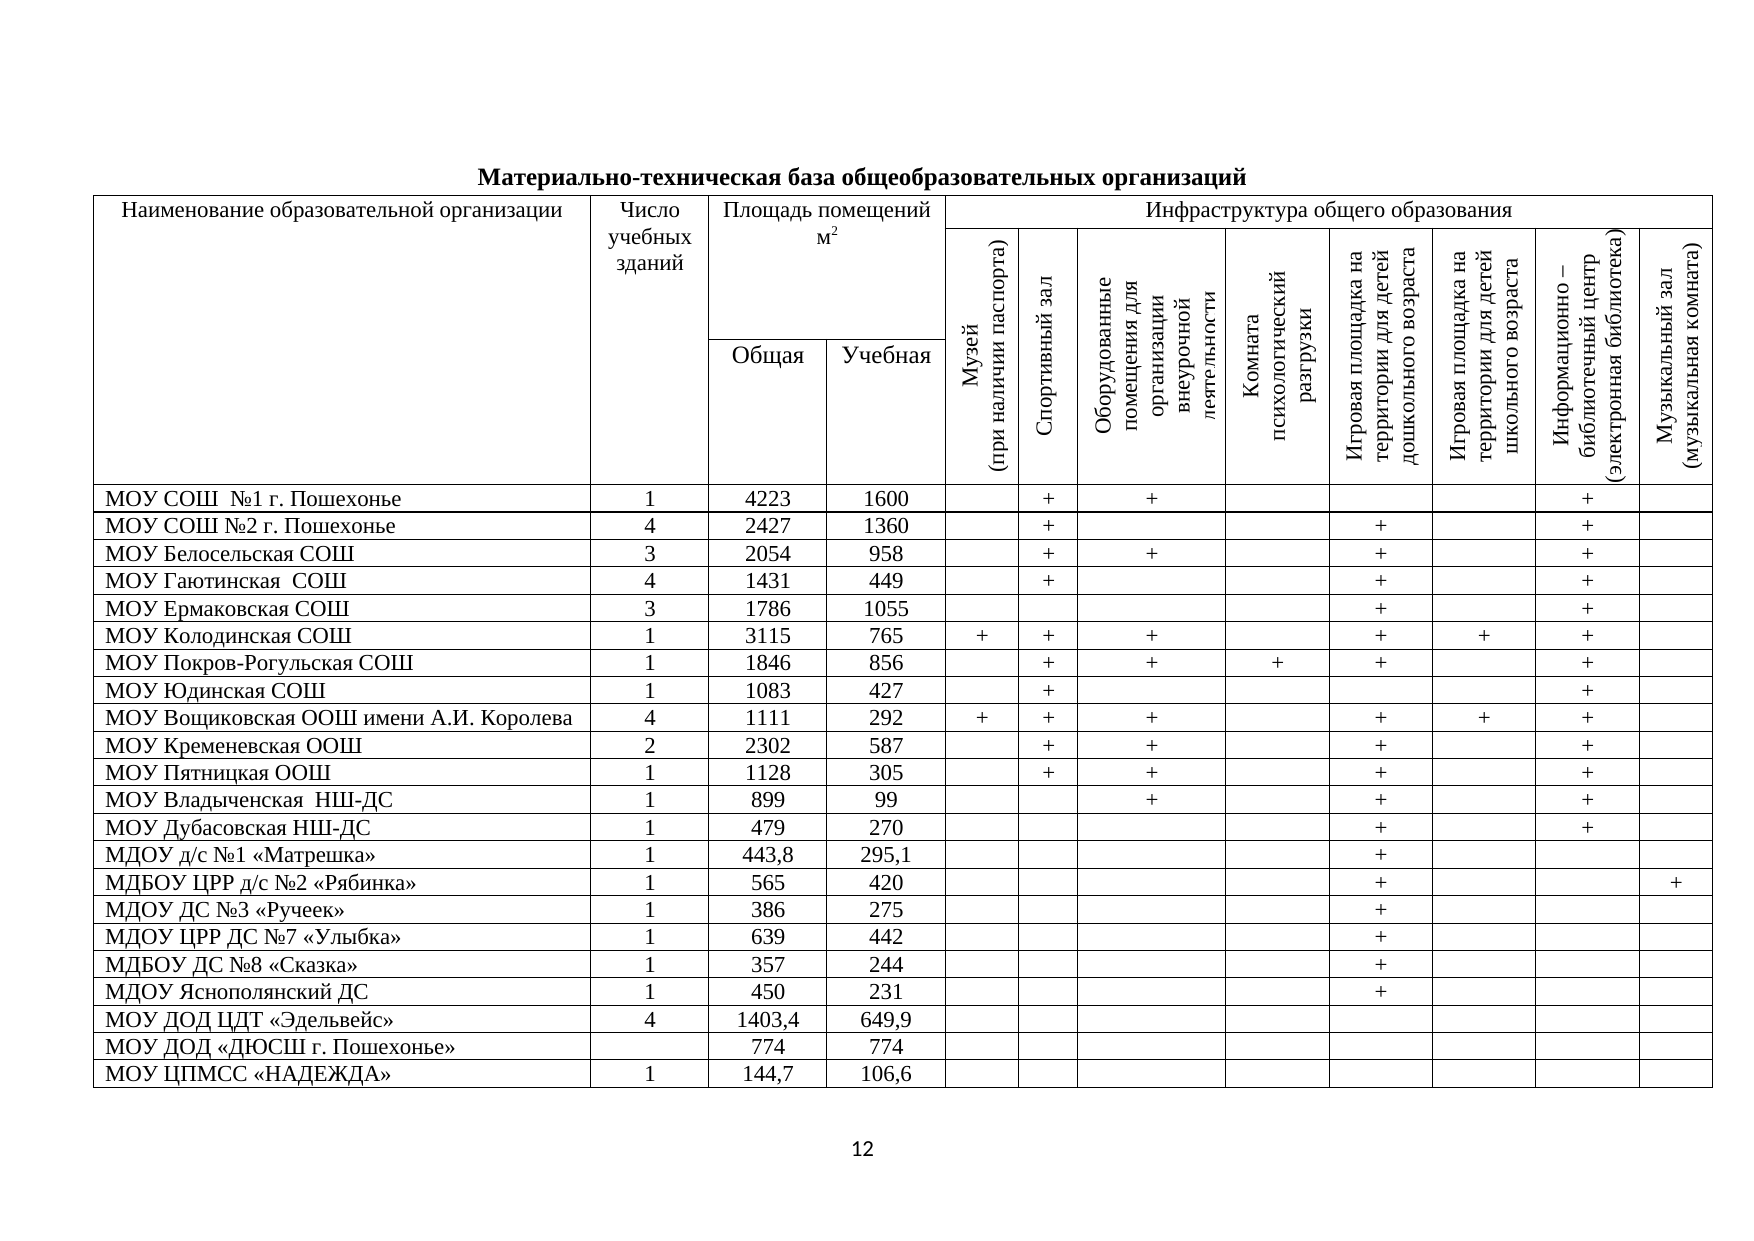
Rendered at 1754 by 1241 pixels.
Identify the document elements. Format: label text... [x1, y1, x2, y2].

table_cell + [1078, 622, 1225, 648]
table_cell + [1536, 759, 1639, 785]
table_cell [1433, 485, 1535, 511]
table_cell 649,9 [827, 1006, 945, 1032]
table_cell 2427 [709, 513, 826, 539]
table_cell [1226, 677, 1329, 703]
table_cell + [1226, 650, 1329, 676]
table_cell [1640, 951, 1712, 977]
table_cell 1 [591, 841, 708, 868]
table_cell [1019, 786, 1077, 813]
table_cell [1640, 759, 1712, 785]
table_cell [1330, 677, 1432, 703]
table_cell [946, 951, 1018, 977]
table_cell [1226, 513, 1329, 539]
table_cell 958 [827, 540, 945, 566]
table_cell [1226, 841, 1329, 868]
table_cell [1226, 1033, 1329, 1059]
table_cell МДБОУ ДС №8 «Сказка» [94, 951, 590, 977]
table_cell МОУ ЦПМСС «НАДЕЖДА» [94, 1060, 590, 1087]
table_cell Общая [709, 340, 826, 484]
table_cell 774 [709, 1033, 826, 1059]
table_cell + [1330, 869, 1432, 895]
table_cell 4 [591, 1006, 708, 1032]
table_cell [1330, 1060, 1432, 1087]
table_cell 4 [591, 704, 708, 731]
table_cell [1226, 924, 1329, 950]
table_cell 3 [591, 540, 708, 566]
table_cell + [1536, 650, 1639, 676]
table_cell МОУ Покров-Рогульская СОШ [94, 650, 590, 676]
table_cell [1433, 1060, 1535, 1087]
table_cell 144,7 [709, 1060, 826, 1087]
table_cell [1078, 1006, 1225, 1032]
table_cell Музей (при наличии паспорта) [946, 229, 1018, 484]
table_cell МДОУ Яснополянский ДС [94, 978, 590, 1004]
table_cell [1078, 567, 1225, 594]
table_cell [1330, 485, 1432, 511]
table_cell [1640, 595, 1712, 621]
table_cell + [1019, 650, 1077, 676]
table_cell [1640, 978, 1712, 1004]
table_cell 2302 [709, 732, 826, 758]
table_cell 1 [591, 924, 708, 950]
table_cell + [1078, 650, 1225, 676]
table_cell + [1330, 841, 1432, 868]
table_cell 1 [591, 485, 708, 511]
table_cell 4 [591, 567, 708, 594]
table_cell 99 [827, 786, 945, 813]
table_cell [1536, 951, 1639, 977]
table_cell [1226, 1006, 1329, 1032]
table_cell 1128 [709, 759, 826, 785]
table_cell МОУ Пятницкая ООШ [94, 759, 590, 785]
table_cell [1536, 869, 1639, 895]
table_cell [1078, 1060, 1225, 1087]
table_cell [1019, 869, 1077, 895]
table_header Инфраструктура общего образования [946, 196, 1712, 228]
table_cell [1226, 759, 1329, 785]
table_cell МОУ СОШ №1 г. Пошехонье [94, 485, 590, 511]
table_cell + [1330, 622, 1432, 648]
table_cell [946, 567, 1018, 594]
table_cell + [1536, 595, 1639, 621]
text Материально-техническая база общеобразовательных организаций [59, 162, 1665, 191]
table_cell [1433, 841, 1535, 868]
table_cell [1433, 595, 1535, 621]
table_cell МДОУ ДС №3 «Ручеек» [94, 896, 590, 922]
table_cell [1078, 513, 1225, 539]
table_cell 565 [709, 869, 826, 895]
table_cell + [1433, 622, 1535, 648]
table_cell 587 [827, 732, 945, 758]
table_cell [946, 732, 1018, 758]
table_cell [1226, 732, 1329, 758]
table_cell МОУ СОШ №2 г. Пошехонье [94, 513, 590, 539]
table_cell + [1330, 595, 1432, 621]
table_cell 1 [591, 896, 708, 922]
table_cell [1433, 513, 1535, 539]
table_cell + [1330, 951, 1432, 977]
table_cell 2054 [709, 540, 826, 566]
table_cell + [1330, 896, 1432, 922]
table_cell Игровая площадка на территории для детей школьного возраста [1433, 229, 1535, 484]
table_cell 1055 [827, 595, 945, 621]
table_cell [1640, 1006, 1712, 1032]
table_cell [1078, 841, 1225, 868]
table_cell + [1330, 650, 1432, 676]
table_cell [1019, 814, 1077, 840]
table_cell [1433, 924, 1535, 950]
table_cell [1078, 896, 1225, 922]
table_cell 427 [827, 677, 945, 703]
table_cell + [1019, 540, 1077, 566]
table_cell [1536, 841, 1639, 868]
table_cell 1431 [709, 567, 826, 594]
table_cell [1078, 677, 1225, 703]
table_cell [1640, 1033, 1712, 1059]
table_cell [1640, 896, 1712, 922]
table_cell [1019, 896, 1077, 922]
table_cell + [1330, 978, 1432, 1004]
table_cell [1330, 1006, 1432, 1032]
table_cell + [1019, 704, 1077, 731]
table_cell МДБОУ ЦРР д/с №2 «Рябинка» [94, 869, 590, 895]
table_cell + [1536, 567, 1639, 594]
table_cell + [1330, 567, 1432, 594]
table_cell [1536, 1006, 1639, 1032]
table_cell [1640, 732, 1712, 758]
table_cell [1640, 622, 1712, 648]
table_cell + [946, 704, 1018, 731]
table_cell [946, 978, 1018, 1004]
table_cell [1640, 924, 1712, 950]
table_cell [1078, 978, 1225, 1004]
table_cell МОУ Ермаковская СОШ [94, 595, 590, 621]
table_cell + [1078, 540, 1225, 566]
table_cell + [1078, 759, 1225, 785]
table_cell [1019, 1006, 1077, 1032]
table_cell 449 [827, 567, 945, 594]
table_cell [1226, 567, 1329, 594]
table_cell + [1536, 540, 1639, 566]
table_cell [946, 759, 1018, 785]
table_cell [1078, 1033, 1225, 1059]
table_cell [1536, 1033, 1639, 1059]
table_cell 4 [591, 513, 708, 539]
table_cell + [1536, 814, 1639, 840]
table_cell + [1330, 759, 1432, 785]
table_cell 292 [827, 704, 945, 731]
table_cell [591, 1033, 708, 1059]
table_cell + [1330, 786, 1432, 813]
table_cell Игровая площадка на территории для детей дошкольного возраста [1330, 229, 1432, 484]
table_header Площадь помещений м2 [709, 196, 945, 339]
table_cell 1 [591, 677, 708, 703]
table_cell [1019, 841, 1077, 868]
table_cell [1640, 704, 1712, 731]
table_cell + [1536, 622, 1639, 648]
table_cell [1536, 978, 1639, 1004]
table_cell МОУ ДОД «ДЮСШ г. Пошехонье» [94, 1033, 590, 1059]
table_cell МОУ Юдинская СОШ [94, 677, 590, 703]
table_cell [1640, 814, 1712, 840]
table_cell [1226, 814, 1329, 840]
table_cell + [1536, 786, 1639, 813]
table_cell [1640, 513, 1712, 539]
table_cell [1433, 759, 1535, 785]
table_cell [1536, 896, 1639, 922]
table_cell [1019, 1033, 1077, 1059]
table_cell МОУ Дубасовская НШ-ДС [94, 814, 590, 840]
table_cell Информационно – библиотечный центр (электронная библиотека) [1536, 229, 1639, 484]
table_cell [1433, 1006, 1535, 1032]
table_cell [1226, 622, 1329, 648]
table_cell 1360 [827, 513, 945, 539]
table_cell + [1078, 786, 1225, 813]
table_cell [1078, 814, 1225, 840]
table_cell + [1019, 759, 1077, 785]
table_cell 1111 [709, 704, 826, 731]
table_cell + [1019, 677, 1077, 703]
table_cell 1600 [827, 485, 945, 511]
table_cell 305 [827, 759, 945, 785]
table_cell 1 [591, 650, 708, 676]
table_cell [1536, 924, 1639, 950]
table_cell 1 [591, 622, 708, 648]
table_cell [1433, 540, 1535, 566]
table_cell + [1078, 732, 1225, 758]
table_cell [1640, 650, 1712, 676]
table_cell 1 [591, 786, 708, 813]
table_cell [946, 1060, 1018, 1087]
table_cell 244 [827, 951, 945, 977]
table_cell 295,1 [827, 841, 945, 868]
table_cell [946, 1006, 1018, 1032]
table_cell Оборудованные помещения для организации внеурочной деятельности [1078, 229, 1225, 484]
table_cell МДОУ ЦРР ДС №7 «Улыбка» [94, 924, 590, 950]
table_cell [1330, 1033, 1432, 1059]
table_cell 899 [709, 786, 826, 813]
table_cell [1640, 841, 1712, 868]
table_cell Спортивный зал [1019, 229, 1077, 484]
table_cell + [1330, 924, 1432, 950]
table_cell [946, 869, 1018, 895]
table_cell 1 [591, 1060, 708, 1087]
table_cell [1226, 869, 1329, 895]
table_cell 1786 [709, 595, 826, 621]
table_cell МОУ Кременевская ООШ [94, 732, 590, 758]
table_cell + [1536, 677, 1639, 703]
table_cell + [1019, 732, 1077, 758]
table_cell 1 [591, 869, 708, 895]
table_cell [1433, 650, 1535, 676]
table_cell + [1330, 704, 1432, 731]
table_cell + [1330, 814, 1432, 840]
table_cell [946, 485, 1018, 511]
table_cell 442 [827, 924, 945, 950]
table_cell + [1536, 732, 1639, 758]
table_cell [1536, 1060, 1639, 1087]
table_cell Учебная [827, 340, 945, 484]
table_cell [1433, 567, 1535, 594]
table_cell МОУ Гаютинская СОШ [94, 567, 590, 594]
table_header Число учебных зданий [591, 196, 708, 484]
table_cell [1078, 869, 1225, 895]
table_cell [1226, 595, 1329, 621]
table_cell 420 [827, 869, 945, 895]
table_cell 1846 [709, 650, 826, 676]
table_cell [1433, 786, 1535, 813]
table_cell [1433, 869, 1535, 895]
table_cell [1019, 978, 1077, 1004]
table_cell [1078, 595, 1225, 621]
table_cell [946, 786, 1018, 813]
table_cell + [1078, 485, 1225, 511]
table_cell + [1330, 732, 1432, 758]
table_cell 765 [827, 622, 945, 648]
table_cell МОУ Белосельская СОШ [94, 540, 590, 566]
table_cell 386 [709, 896, 826, 922]
table_cell [946, 540, 1018, 566]
table_cell [1640, 485, 1712, 511]
table_cell + [1019, 485, 1077, 511]
table_cell 106,6 [827, 1060, 945, 1087]
table_cell [1078, 924, 1225, 950]
table_cell 450 [709, 978, 826, 1004]
table_cell 3 [591, 595, 708, 621]
table_cell [1433, 951, 1535, 977]
table_cell [946, 650, 1018, 676]
table_cell + [1019, 622, 1077, 648]
table_cell МОУ Колодинская СОШ [94, 622, 590, 648]
table_cell 3115 [709, 622, 826, 648]
table_cell [1433, 732, 1535, 758]
table_cell [1019, 1060, 1077, 1087]
table_cell Комната психологический разгрузки [1226, 229, 1329, 484]
table_cell + [1019, 567, 1077, 594]
table_cell 4223 [709, 485, 826, 511]
table_cell 1 [591, 814, 708, 840]
table_cell 479 [709, 814, 826, 840]
table_cell [946, 841, 1018, 868]
table_cell + [1433, 704, 1535, 731]
table_cell Музыкальный зал (музыкальная комната) [1640, 229, 1712, 484]
table_cell [1226, 951, 1329, 977]
table_cell [1019, 951, 1077, 977]
table_cell [1226, 704, 1329, 731]
table_cell [1226, 786, 1329, 813]
table_cell + [1536, 513, 1639, 539]
table_cell [1226, 485, 1329, 511]
table_cell МОУ Владыченская НШ-ДС [94, 786, 590, 813]
table_cell + [1640, 869, 1712, 895]
table_cell [1640, 677, 1712, 703]
table_cell [1019, 924, 1077, 950]
table_cell + [1536, 485, 1639, 511]
table_cell 1083 [709, 677, 826, 703]
table_cell 270 [827, 814, 945, 840]
table_cell [1640, 786, 1712, 813]
table_cell [1433, 978, 1535, 1004]
table_cell [1640, 567, 1712, 594]
table_cell [1019, 595, 1077, 621]
table_header Наименование образовательной организации [94, 196, 590, 484]
table_cell [1433, 896, 1535, 922]
table_cell [946, 924, 1018, 950]
table_cell 1 [591, 978, 708, 1004]
table_cell + [1330, 513, 1432, 539]
table_cell [946, 677, 1018, 703]
table_cell [946, 896, 1018, 922]
table_cell [1226, 540, 1329, 566]
table_cell [1433, 1033, 1535, 1059]
table_cell МДОУ д/с №1 «Матрешка» [94, 841, 590, 868]
table_cell 856 [827, 650, 945, 676]
table_cell [946, 814, 1018, 840]
table_cell 1403,4 [709, 1006, 826, 1032]
table_cell 2 [591, 732, 708, 758]
table_cell МОУ Вощиковская ООШ имени А.И. Королева [94, 704, 590, 731]
table_cell [946, 1033, 1018, 1059]
table_cell [1640, 1060, 1712, 1087]
table_cell [1433, 814, 1535, 840]
table_cell + [1330, 540, 1432, 566]
table_cell [1640, 540, 1712, 566]
table_cell [946, 595, 1018, 621]
table_cell 443,8 [709, 841, 826, 868]
table_cell + [1078, 704, 1225, 731]
table_cell 1 [591, 759, 708, 785]
table_cell [1226, 978, 1329, 1004]
table_cell [1433, 677, 1535, 703]
table_cell 231 [827, 978, 945, 1004]
table_cell 1 [591, 951, 708, 977]
table_cell МОУ ДОД ЦДТ «Эдельвейс» [94, 1006, 590, 1032]
table_cell 774 [827, 1033, 945, 1059]
table_cell [1226, 1060, 1329, 1087]
table_cell + [1536, 704, 1639, 731]
table_cell [1078, 951, 1225, 977]
table_cell 275 [827, 896, 945, 922]
table_cell 357 [709, 951, 826, 977]
table_cell [946, 513, 1018, 539]
table_cell 639 [709, 924, 826, 950]
table_cell + [1019, 513, 1077, 539]
table_cell + [946, 622, 1018, 648]
table_cell [1226, 896, 1329, 922]
